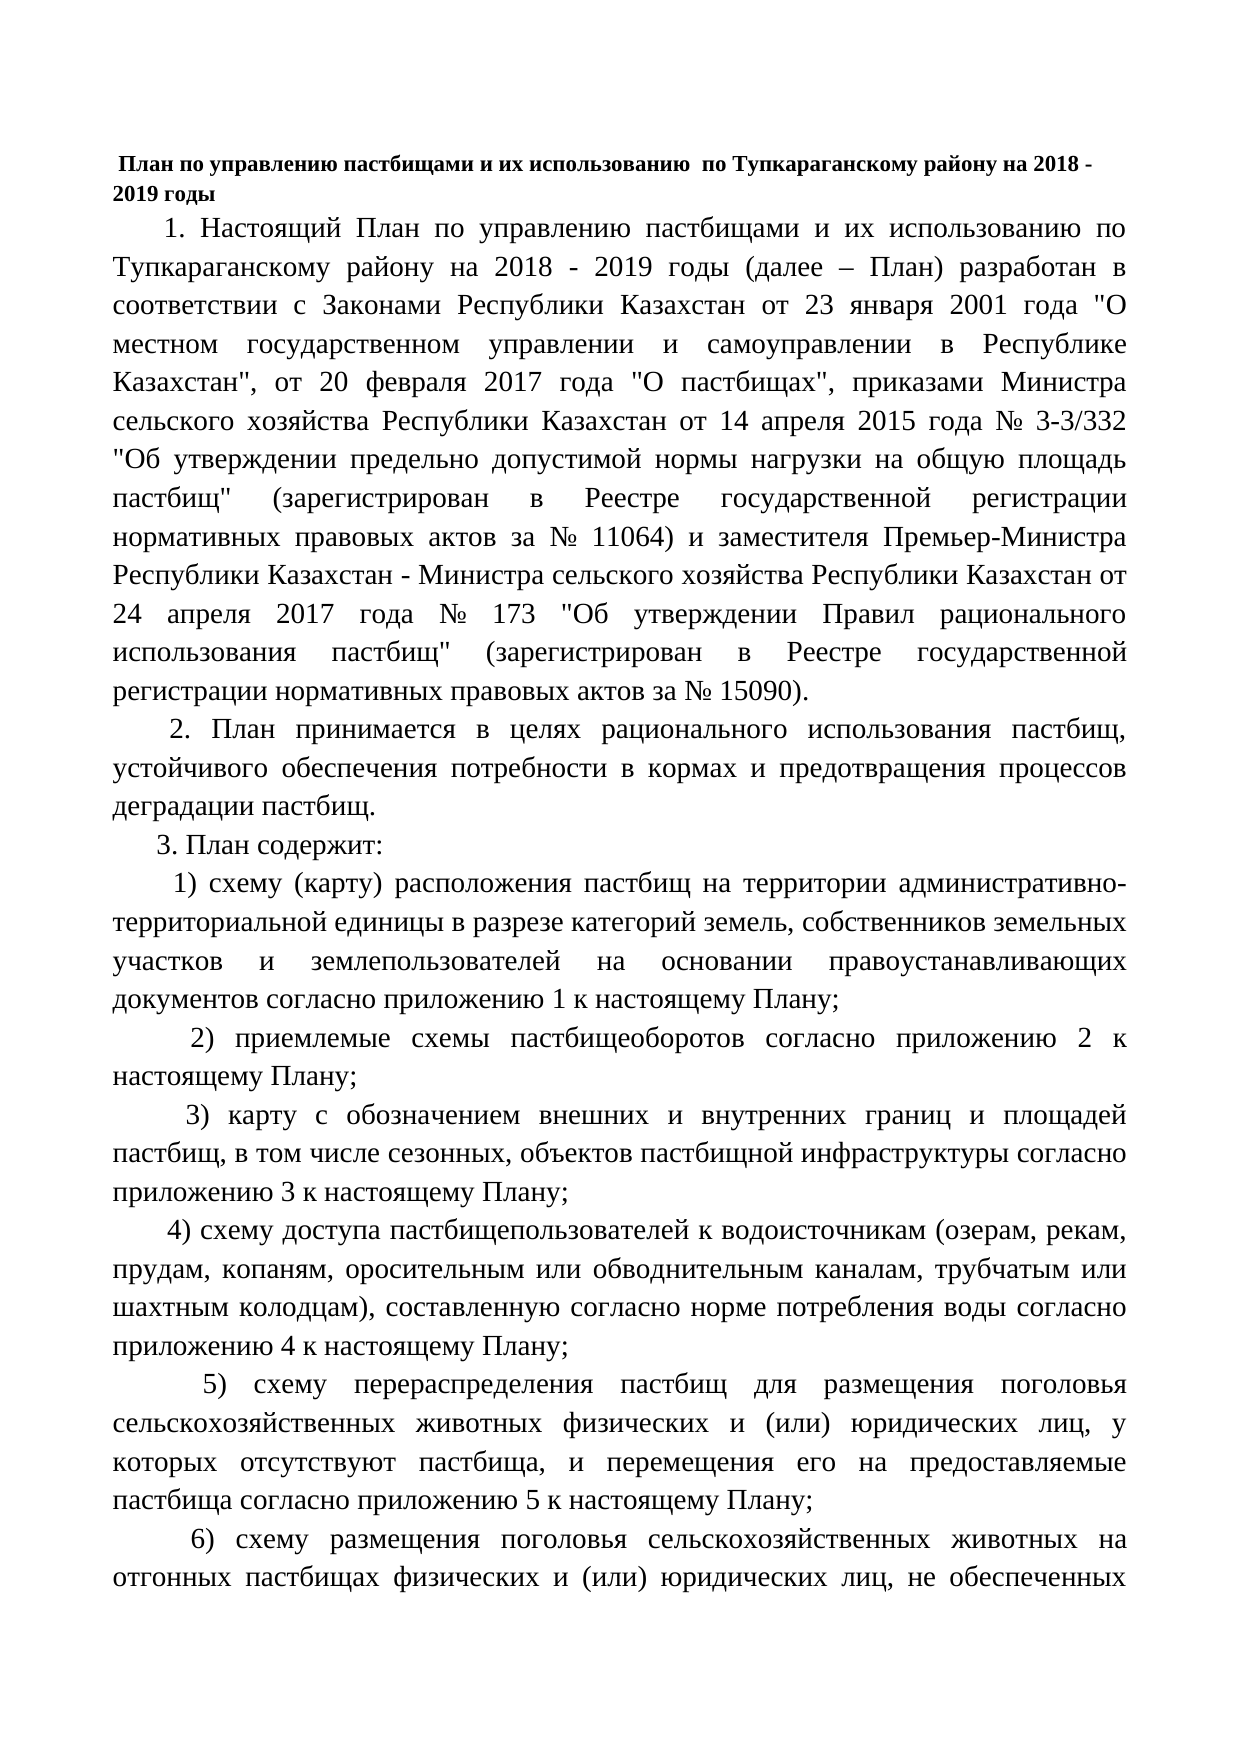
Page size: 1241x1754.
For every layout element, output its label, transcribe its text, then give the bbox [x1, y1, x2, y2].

text 1. Настоящий План по управлению пастбищами и их использованию по Тупкараганскому району на 2018 - 2019 годы (далее – План) разработан в соответствии с Законами Республики Казахстан от 23 января 2001 года "О местном государственном управлении и самоуправлении в Республике Казахстан", от 20 февраля 2017 года "О пастбищах", приказами Министра сельского хозяйства Республики Казахстан от 14 апреля 2015 года № 3-3/332 "Об утверждении предельно допустимой нормы нагрузки на общую площадь пастбищ" (зарегистрирован в Реестре государственной регистрации нормативных правовых актов за № 11064) и заместителя Премьер-Министра Республики Казахстан - Министра сельского хозяйства Республики Казахстан от 24 апреля 2017 года № 173 "Об утверждении Правил рационального использования пастбищ" (зарегистрирован в Реестре государственной регистрации нормативных правовых актов за № 15090). [112, 210, 1128, 706]
text 4) схему доступа пастбищепользователей к водоисточникам (озерам, рекам, прудам, копаням, оросительным или обводнительным каналам, трубчатым или шахтным колодцам), составленную согласно норме потребления воды согласно приложению 4 к настоящему Плану; [112, 1212, 1128, 1362]
text План по управлению пастбищами и их использованию по Тупкараганскому району на 2018 - 2019 годы [112, 150, 1128, 207]
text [112, 1521, 1128, 1593]
text 1) схему (карту) расположения пастбищ на территории административно-территориальной единицы в разрезе категорий земель, собственников земельных участков и землепользователей на основании правоустанавливающих документов согласно приложению 1 к настоящему Плану; [112, 866, 1128, 1015]
text 5) схему перераспределения пастбищ для размещения поголовья сельскохозяйственных животных физических и (или) юридических лиц, у которых отсутствуют пастбища, и перемещения его на предоставляемые пастбища согласно приложению 5 к настоящему Плану; [112, 1367, 1128, 1516]
text 2) приемлемые схемы пастбищеоборотов согласно приложению 2 к настоящему Плану; [112, 1020, 1128, 1092]
text 3) карту с обозначением внешних и внутренних границ и площадей пастбищ, в том числе сезонных, объектов пастбищной инфраструктуры согласно приложению 3 к настоящему Плану; [112, 1097, 1128, 1207]
text 2. План принимается в целях рационального использования пастбищ, устойчивого обеспечения потребности в кормах и предотвращения процессов деградации пастбищ. [112, 711, 1128, 822]
text 3. План содержит: [112, 827, 1128, 861]
